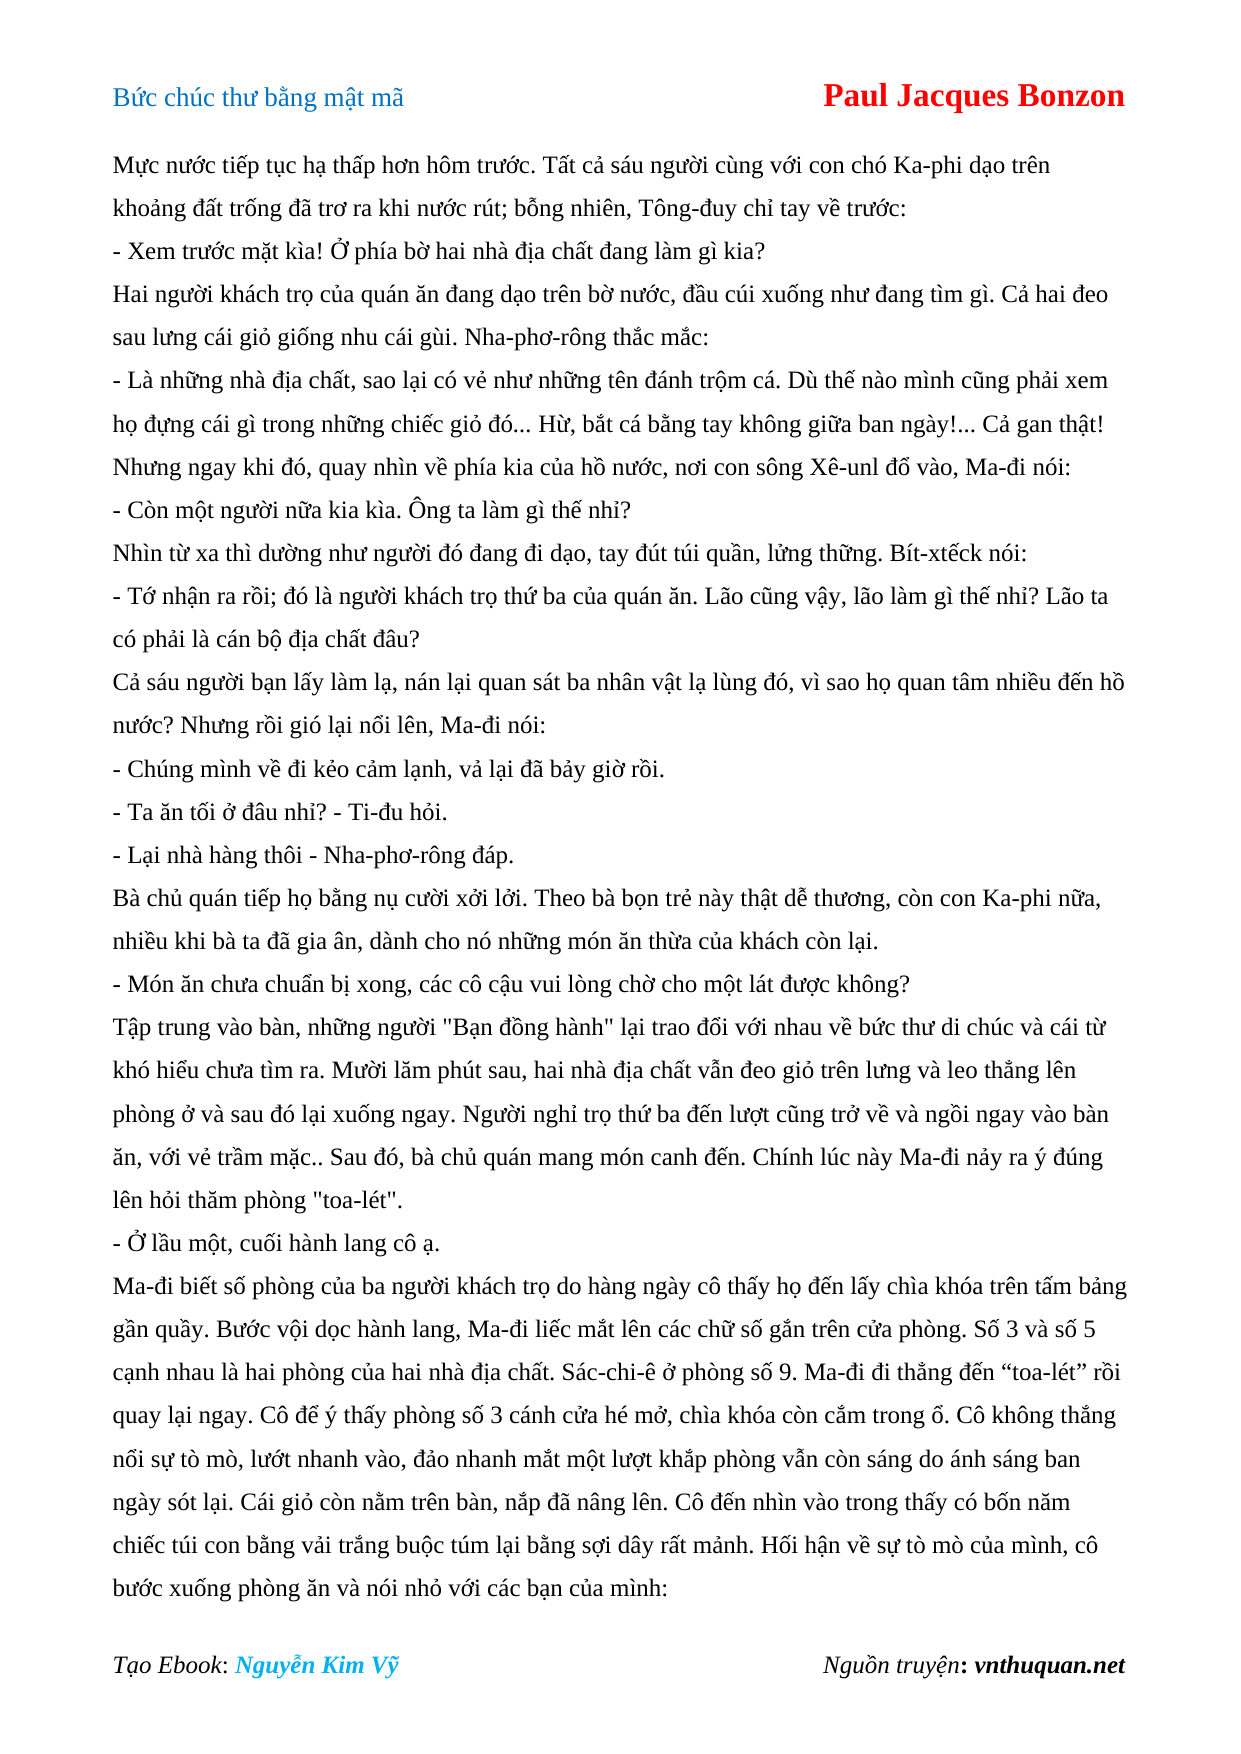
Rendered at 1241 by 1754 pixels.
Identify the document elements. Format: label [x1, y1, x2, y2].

text [112, 150, 1128, 1602]
